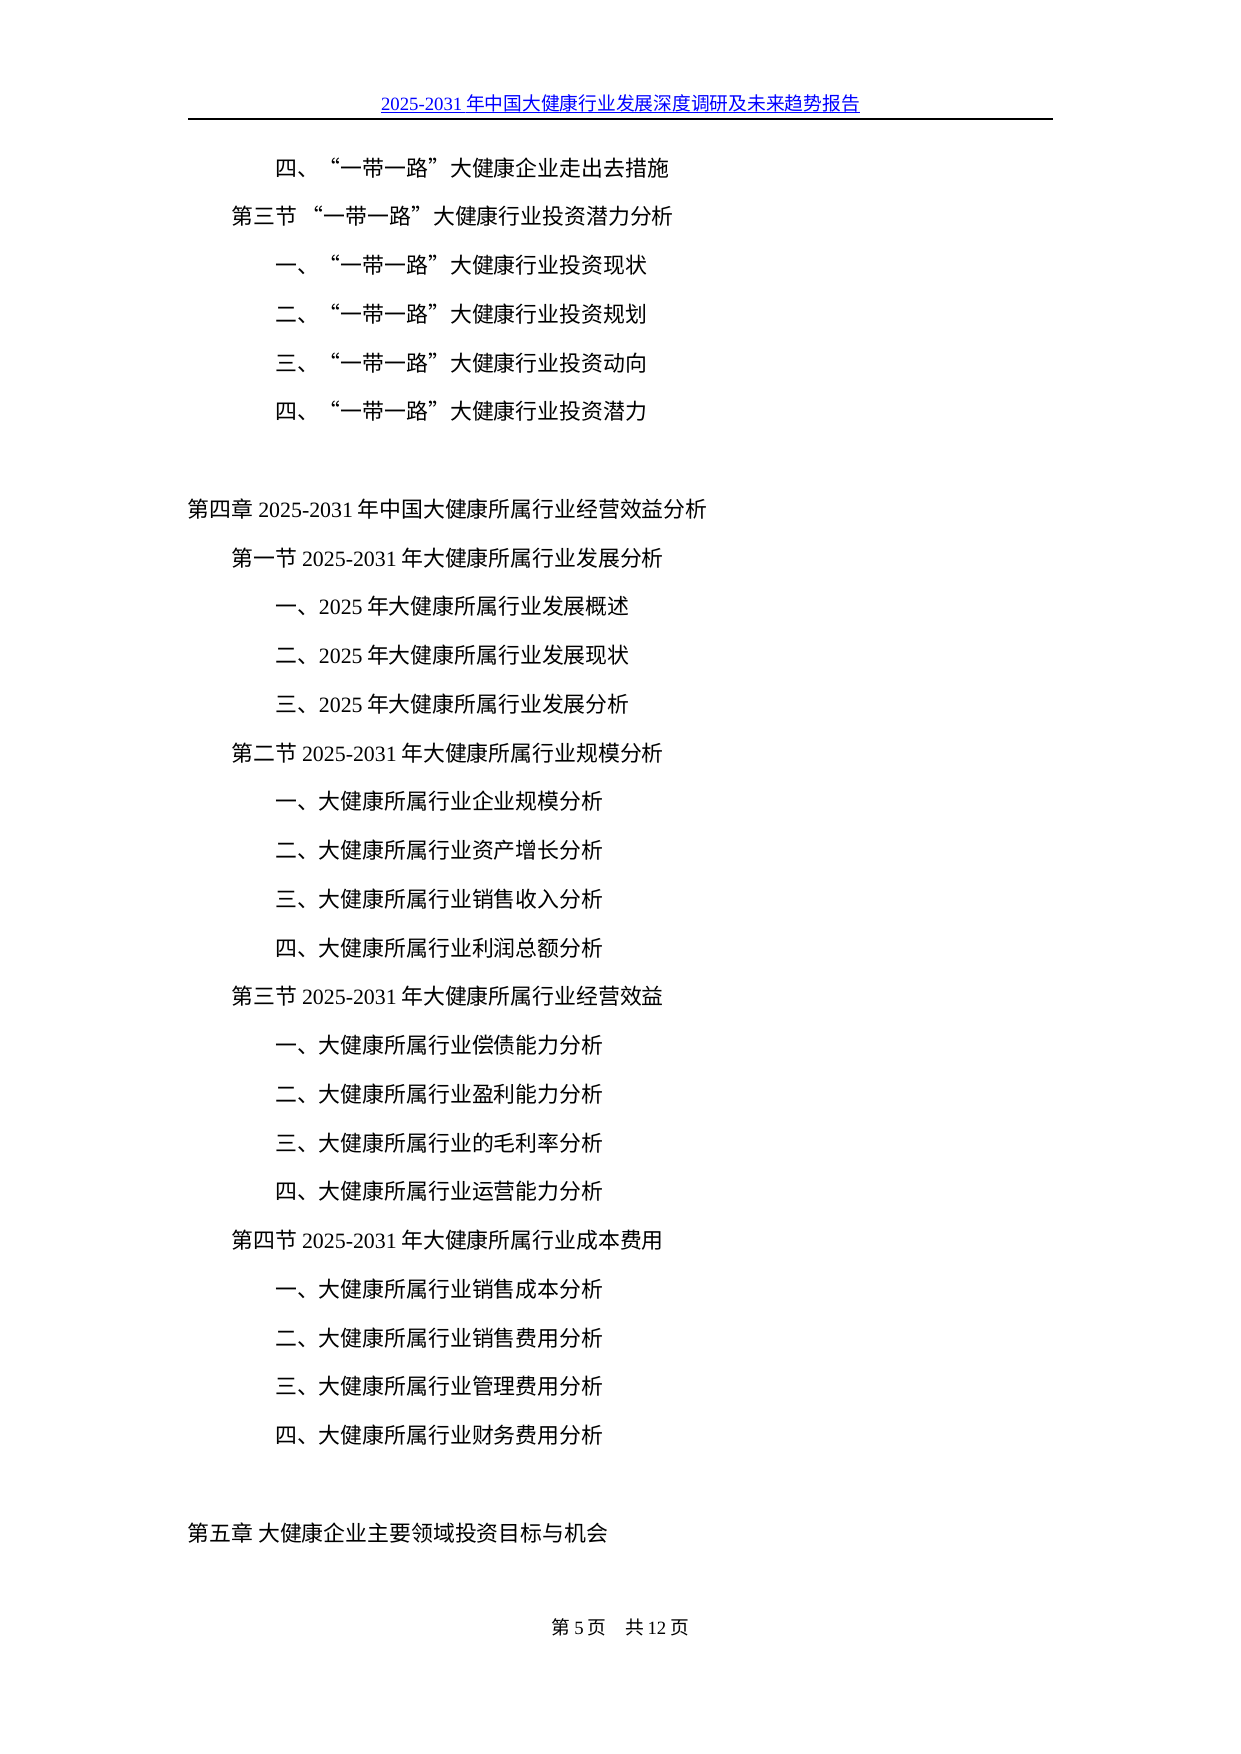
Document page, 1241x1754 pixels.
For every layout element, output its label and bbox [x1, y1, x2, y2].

text [187, 150, 1053, 1548]
